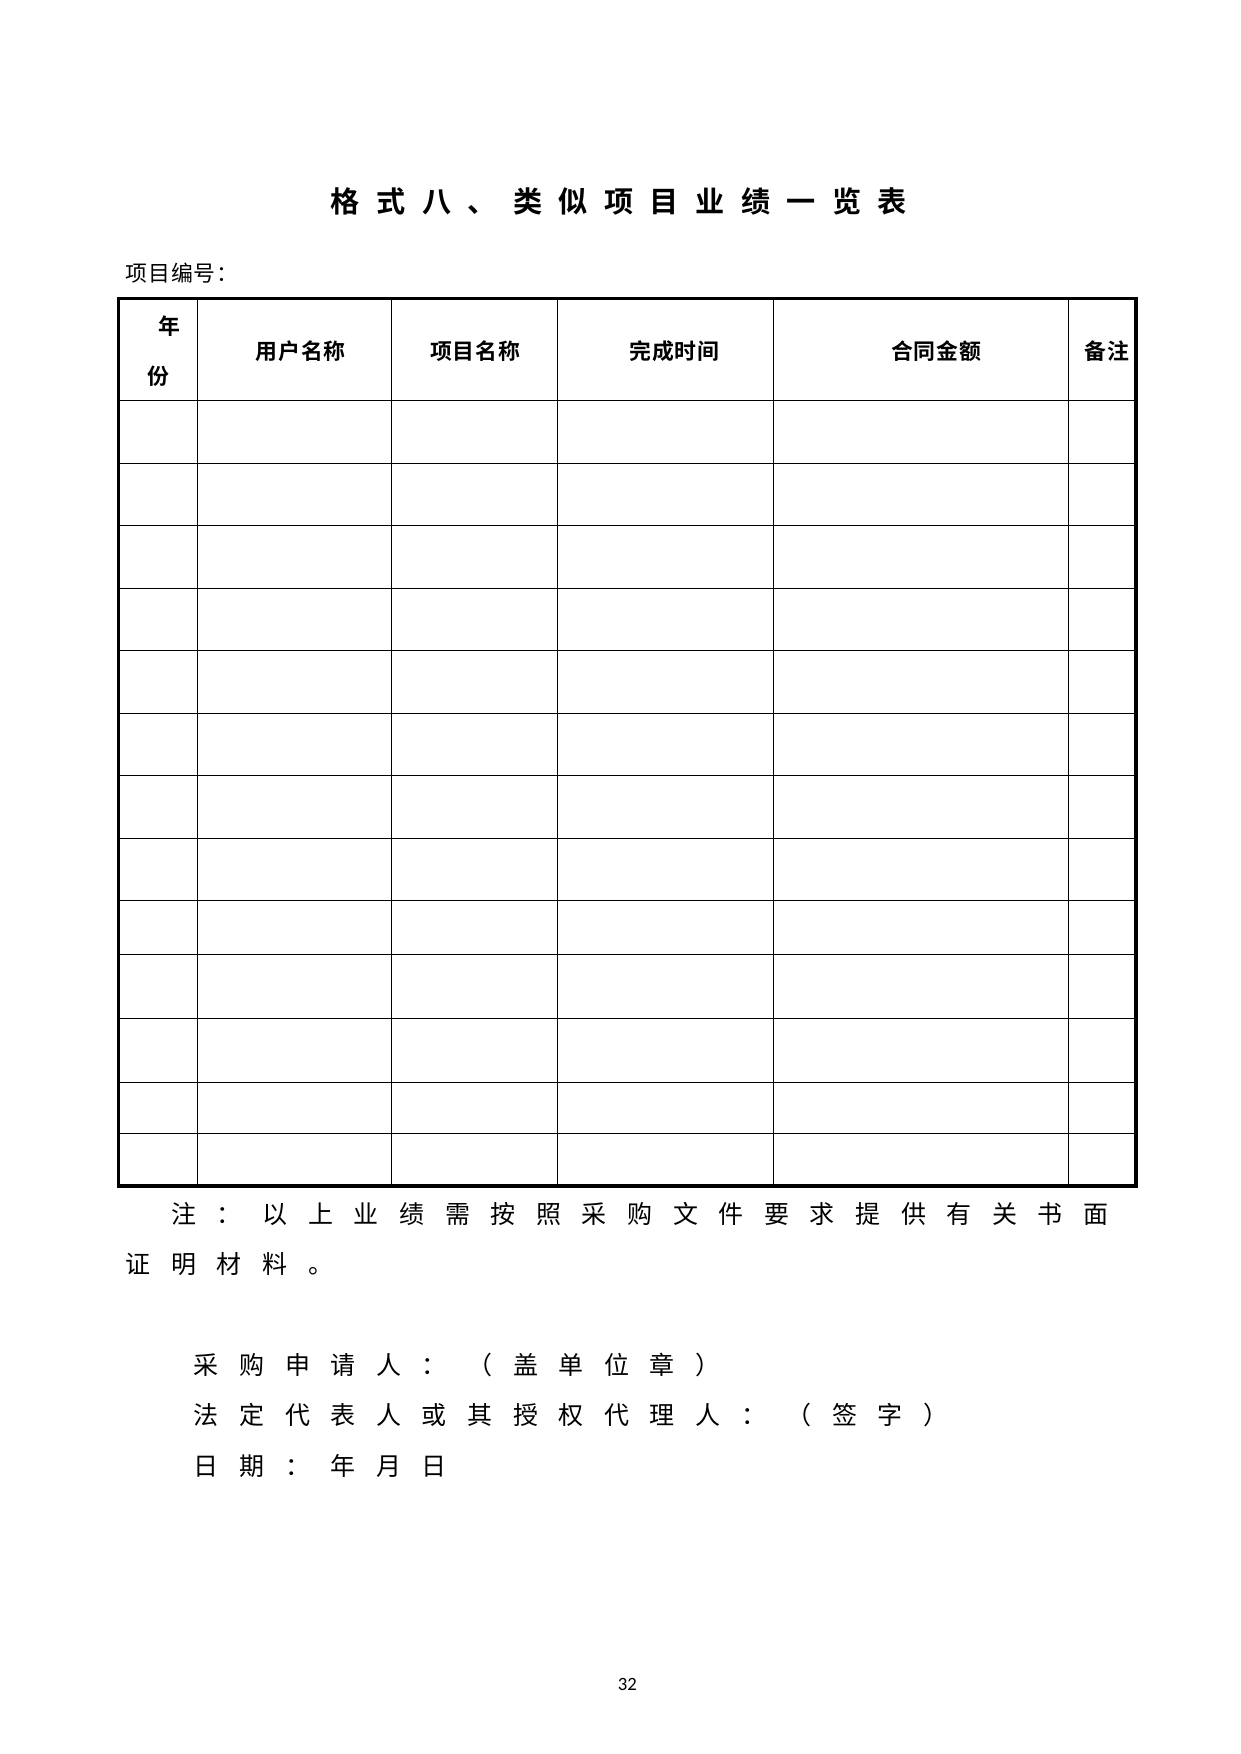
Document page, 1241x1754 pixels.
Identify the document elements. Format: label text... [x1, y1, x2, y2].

table_cell [392, 839, 557, 900]
table_cell [392, 401, 557, 463]
table_header 年份 [120, 300, 197, 400]
table_cell [558, 1134, 773, 1184]
table_cell [198, 401, 391, 463]
table_cell [120, 589, 197, 650]
table_cell [392, 589, 557, 650]
table_cell [774, 955, 1068, 1018]
table_cell [198, 589, 391, 650]
table_cell [774, 901, 1068, 953]
table_cell [198, 1134, 391, 1184]
table_cell [1069, 1083, 1134, 1133]
table_cell [558, 714, 773, 775]
table_cell [774, 589, 1068, 650]
table_cell [198, 955, 391, 1018]
table_header 完成时间 [558, 300, 773, 400]
table_cell [198, 1083, 391, 1133]
table_cell [1069, 955, 1134, 1018]
table_cell [558, 1019, 773, 1082]
table_header 备注 [1069, 300, 1134, 400]
table_cell [392, 901, 557, 953]
table_cell [120, 839, 197, 900]
table_cell [774, 776, 1068, 838]
table_cell [774, 1019, 1068, 1082]
table_cell [558, 901, 773, 953]
table_cell [120, 1134, 197, 1184]
table_cell [120, 714, 197, 775]
table_cell [774, 526, 1068, 588]
table_cell [1069, 901, 1134, 953]
table_cell [392, 1134, 557, 1184]
table_cell [120, 464, 197, 525]
table_cell [198, 651, 391, 713]
table_cell [1069, 589, 1134, 650]
table_cell [120, 526, 197, 588]
table_cell [558, 526, 773, 588]
table_header 用户名称 [198, 300, 391, 400]
table_cell [392, 526, 557, 588]
table_cell [1069, 839, 1134, 900]
text 法定代表人或其授权代理人：（签字） [125, 1389, 1129, 1439]
table_cell [774, 714, 1068, 775]
table_cell [558, 589, 773, 650]
table_cell [198, 464, 391, 525]
table_cell [774, 401, 1068, 463]
table_cell [198, 839, 391, 900]
table_cell [1069, 401, 1134, 463]
text 格式八、类似项目业绩一览表 [125, 175, 1129, 225]
text 日期：年月日 [125, 1439, 1129, 1489]
table_cell [1069, 1019, 1134, 1082]
table_cell [558, 1083, 773, 1133]
table_cell [774, 651, 1068, 713]
table_cell [392, 1019, 557, 1082]
text 注：以上业绩需按照采购文件要求提供有关书面证明材料。 [125, 1188, 1129, 1288]
table_cell [392, 776, 557, 838]
table_cell [120, 1083, 197, 1133]
table_cell [120, 401, 197, 463]
table_cell [558, 839, 773, 900]
table_cell [392, 714, 557, 775]
table_cell [558, 776, 773, 838]
table_cell [392, 651, 557, 713]
table_cell [120, 651, 197, 713]
text 项目编号： [125, 246, 1129, 297]
table_cell [774, 464, 1068, 525]
table_cell [774, 1134, 1068, 1184]
table_header 合同金额 [774, 300, 1068, 400]
table_cell [558, 464, 773, 525]
table_cell [392, 1083, 557, 1133]
table_cell [120, 955, 197, 1018]
table_cell [774, 839, 1068, 900]
table_cell [1069, 651, 1134, 713]
table_header 项目名称 [392, 300, 557, 400]
table_cell [1069, 526, 1134, 588]
table_cell [1069, 464, 1134, 525]
table_cell [558, 955, 773, 1018]
table_cell [1069, 714, 1134, 775]
table_cell [392, 955, 557, 1018]
table_cell [774, 1083, 1068, 1133]
table_cell [558, 651, 773, 713]
table_cell [120, 1019, 197, 1082]
text 采购申请人：（盖单位章） [125, 1338, 1129, 1389]
table_cell [198, 901, 391, 953]
table_cell [198, 1019, 391, 1082]
table_cell [120, 776, 197, 838]
table_cell [198, 776, 391, 838]
table_cell [392, 464, 557, 525]
table_cell [198, 526, 391, 588]
table_cell [1069, 1134, 1134, 1184]
table_cell [1069, 776, 1134, 838]
table_cell [198, 714, 391, 775]
table_cell [120, 901, 197, 953]
table_cell [558, 401, 773, 463]
